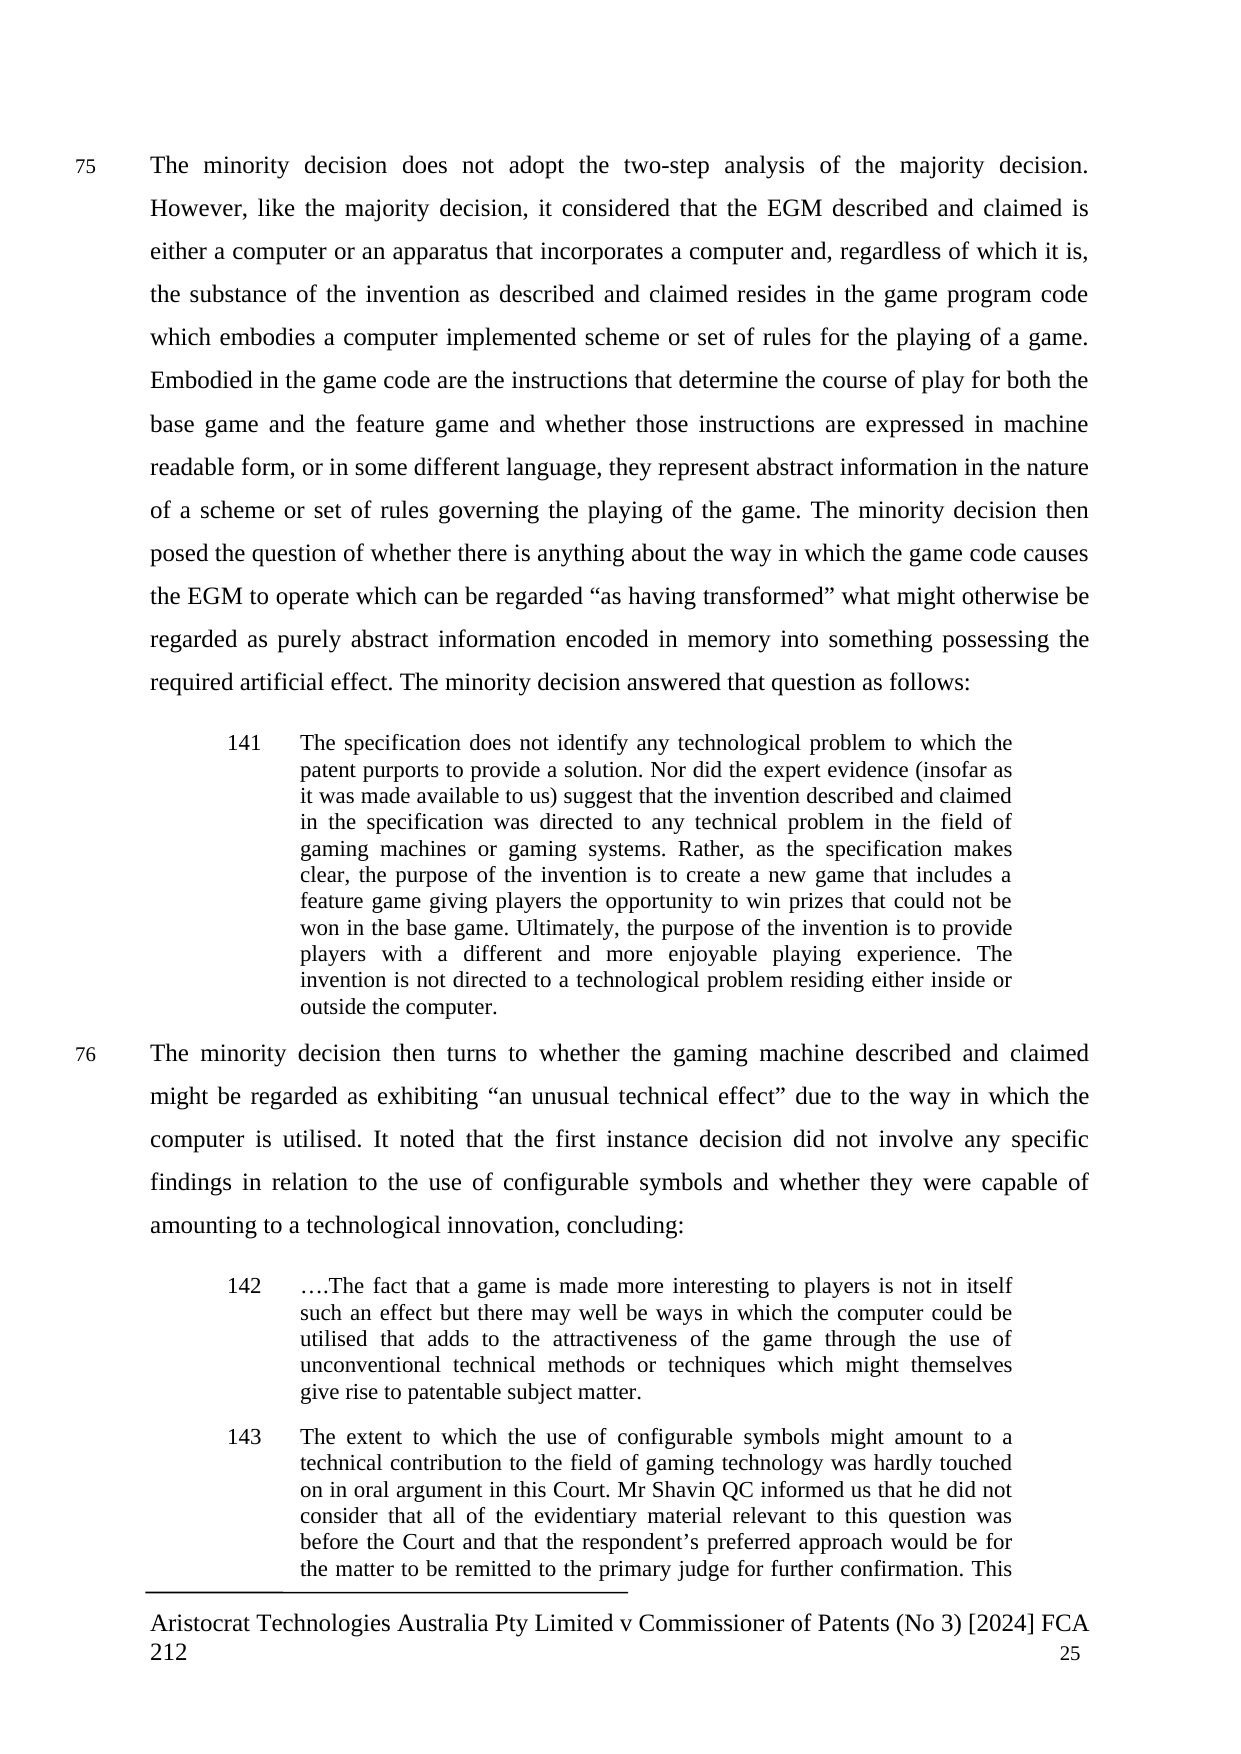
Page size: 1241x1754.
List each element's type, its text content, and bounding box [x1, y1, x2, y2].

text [227, 1423, 1013, 1581]
text 141 The specification does not identify any technological problem to which the patent purports to provide a solution. Nor did the expert evidence (insofar as it was made available to us) suggest that the invention described and claimed in the specification was directed to any technical problem in the field of gaming machines or gaming systems. Rather, as the specification makes clear, the purpose of the invention is to create a new game that includes a feature game giving players the opportunity to win prizes that could not be won in the base game. Ultimately, the purpose of the invention is to provide players with a different and more enjoyable playing experience. The invention is not directed to a technological problem residing either inside or outside the computer. [227, 729, 1013, 1019]
list 76 The minority decision then turns to whether the gaming machine described and claimed might be regarded as exhibiting “an unusual technical effect” due to the way in which the computer is utilised. It noted that the first instance decision did not involve any specific findings in relation to the use of configurable symbols and whether they were capable of amounting to a technological innovation, concluding: [75, 1038, 1090, 1239]
text 142 ….The fact that a game is made more interesting to players is not in itself such an effect but there may well be ways in which the computer could be utilised that adds to the attractiveness of the game through the use of unconventional technical methods or techniques which might themselves give rise to patentable subject matter. [227, 1272, 1013, 1404]
list 75 The minority decision does not adopt the two-step analysis of the majority decision. However, like the majority decision, it considered that the EGM described and claimed is either a computer or an apparatus that incorporates a computer and, regardless of which it is, the substance of the invention as described and claimed resides in the game program code which embodies a computer implemented scheme or set of rules for the playing of a game. Embodied in the game code are the instructions that determine the course of play for both the base game and the feature game and whether those instructions are expressed in machine readable form, or in some different language, they represent abstract information in the nature of a scheme or set of rules governing the playing of the game. The minority decision then posed the question of whether there is anything about the way in which the game code causes the EGM to operate which can be regarded “as having transformed” what might otherwise be regarded as purely abstract information encoded in memory into something possessing the required artificial effect. The minority decision answered that question as follows: [75, 150, 1090, 696]
